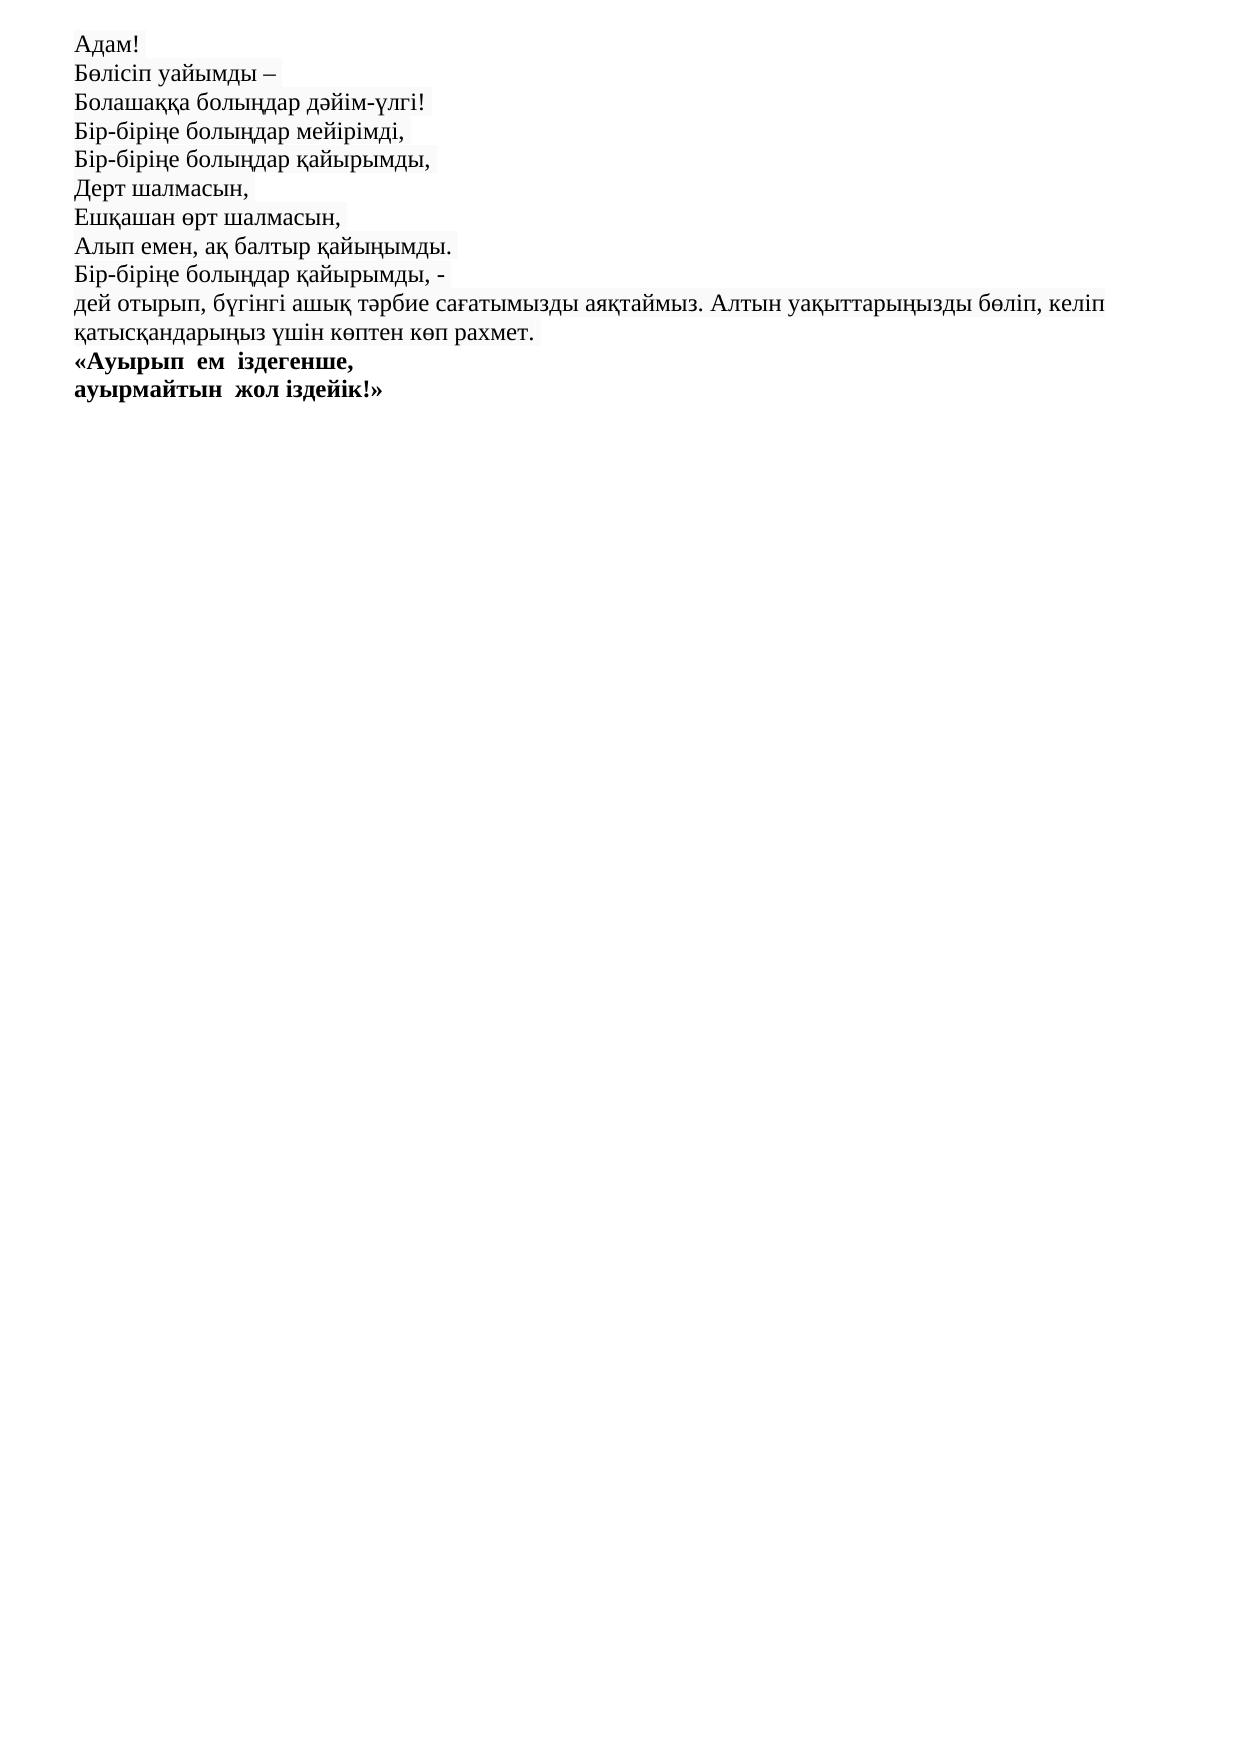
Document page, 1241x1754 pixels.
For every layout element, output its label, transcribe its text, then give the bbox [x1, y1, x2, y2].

text «Ауырып ем іздегенше, [74, 346, 1152, 374]
text ауырмайтын жол іздейік!» [74, 374, 1152, 403]
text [74, 29, 1152, 346]
